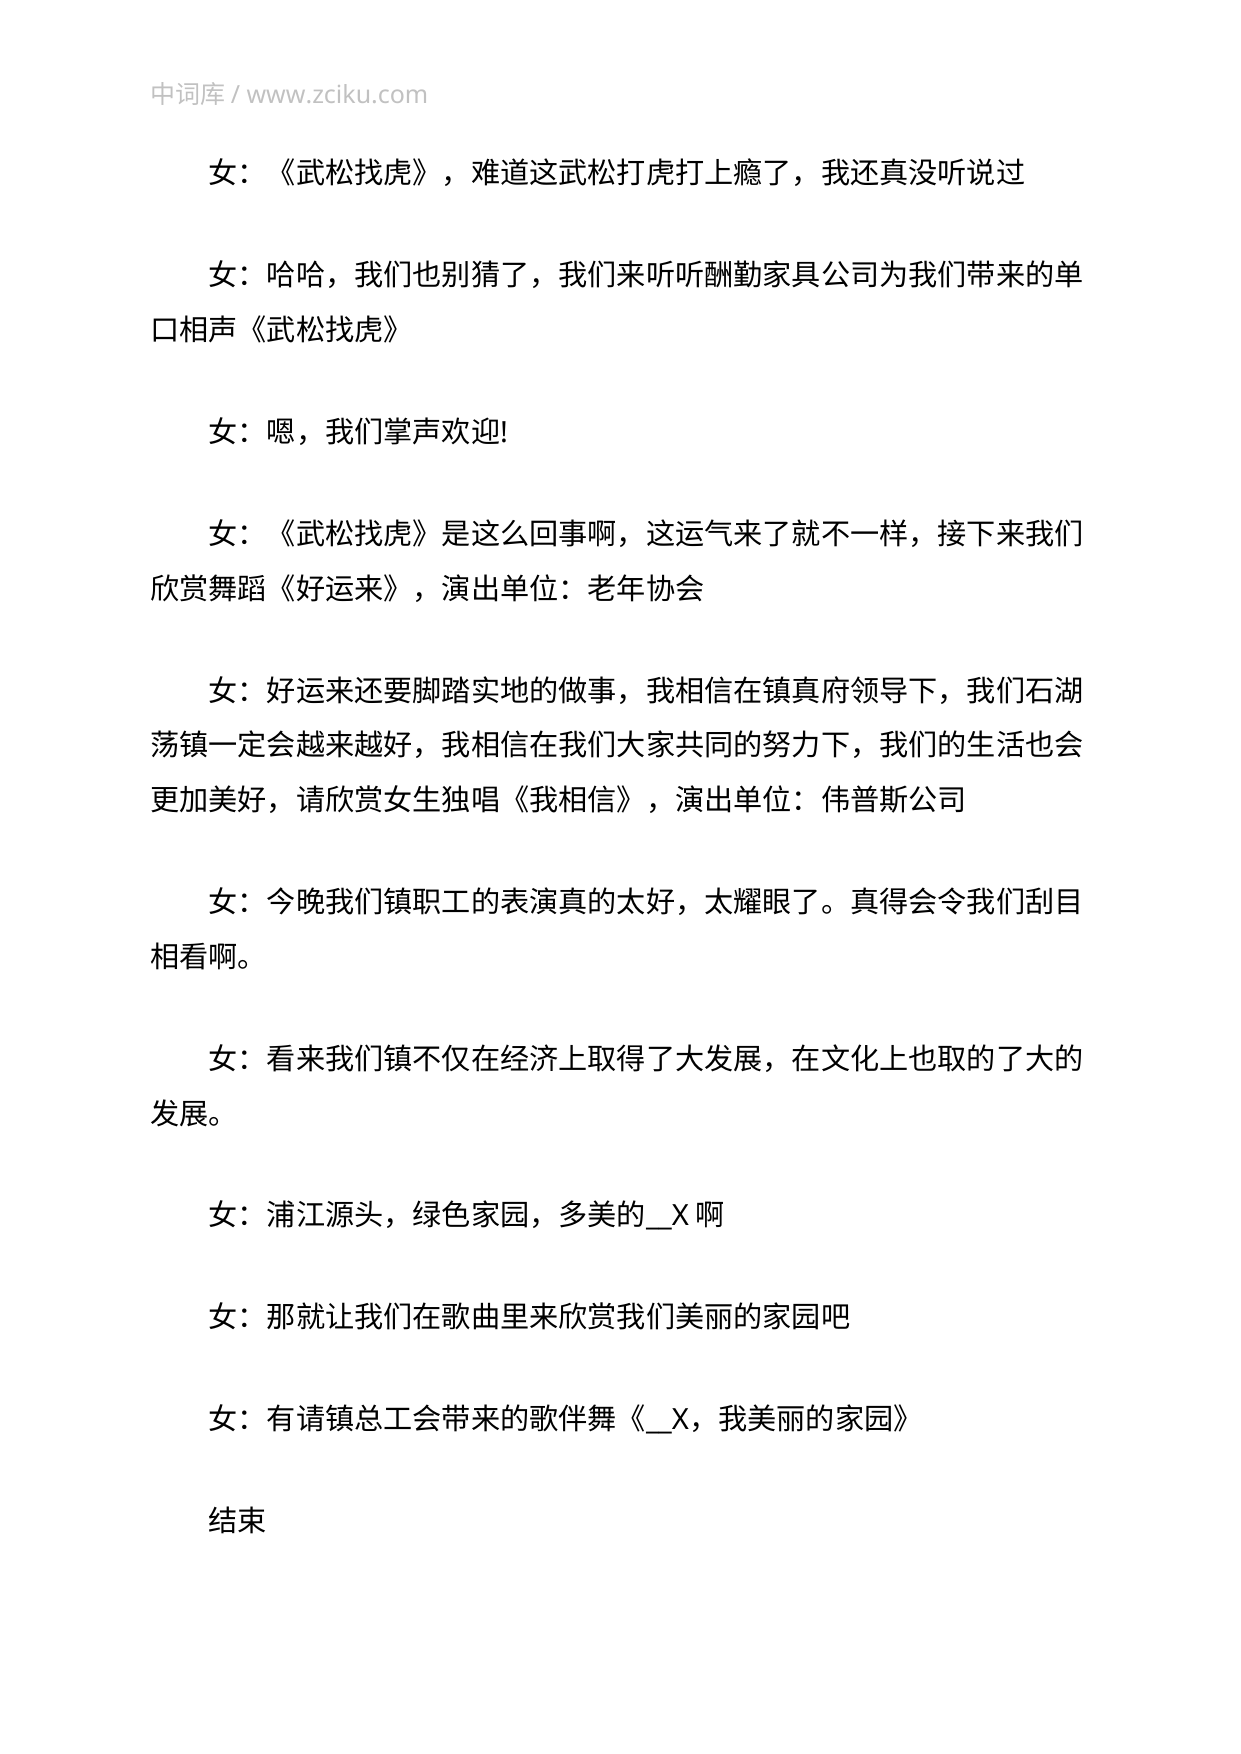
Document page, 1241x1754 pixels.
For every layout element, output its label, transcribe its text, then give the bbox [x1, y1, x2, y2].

text 女：那就让我们在歌曲里来欣赏我们美丽的家园吧 [150, 1294, 1090, 1336]
text 女：好运来还要脚踏实地的做事，我相信在镇真府领导下，我们石湖荡镇一定会越来越好，我相信在我们大家共同的努力下，我们的生活也会更加美好，请欣赏女生独唱《我相信》，演出单位：伟普斯公司 [150, 667, 1090, 819]
text 女：浦江源头，绿色家园，多美的__X啊 [150, 1192, 1090, 1234]
text 结束 [150, 1498, 1090, 1540]
text 女：看来我们镇不仅在经济上取得了大发展，在文化上也取的了大的发展。 [150, 1035, 1090, 1132]
text 女：嗯，我们掌声欢迎! [150, 408, 1090, 451]
text 女：《武松找虎》，难道这武松打虎打上瘾了，我还真没听说过 [150, 150, 1090, 192]
text 女：《武松找虎》是这么回事啊，这运气来了就不一样，接下来我们欣赏舞蹈《好运来》，演出单位：老年协会 [150, 510, 1090, 608]
text 女：今晚我们镇职工的表演真的太好，太耀眼了。真得会令我们刮目相看啊。 [150, 879, 1090, 976]
text 女：哈哈，我们也别猜了，我们来听听酬勤家具公司为我们带来的单口相声《武松找虎》 [150, 252, 1090, 349]
text 女：有请镇总工会带来的歌伴舞《__X，我美丽的家园》 [150, 1396, 1090, 1438]
